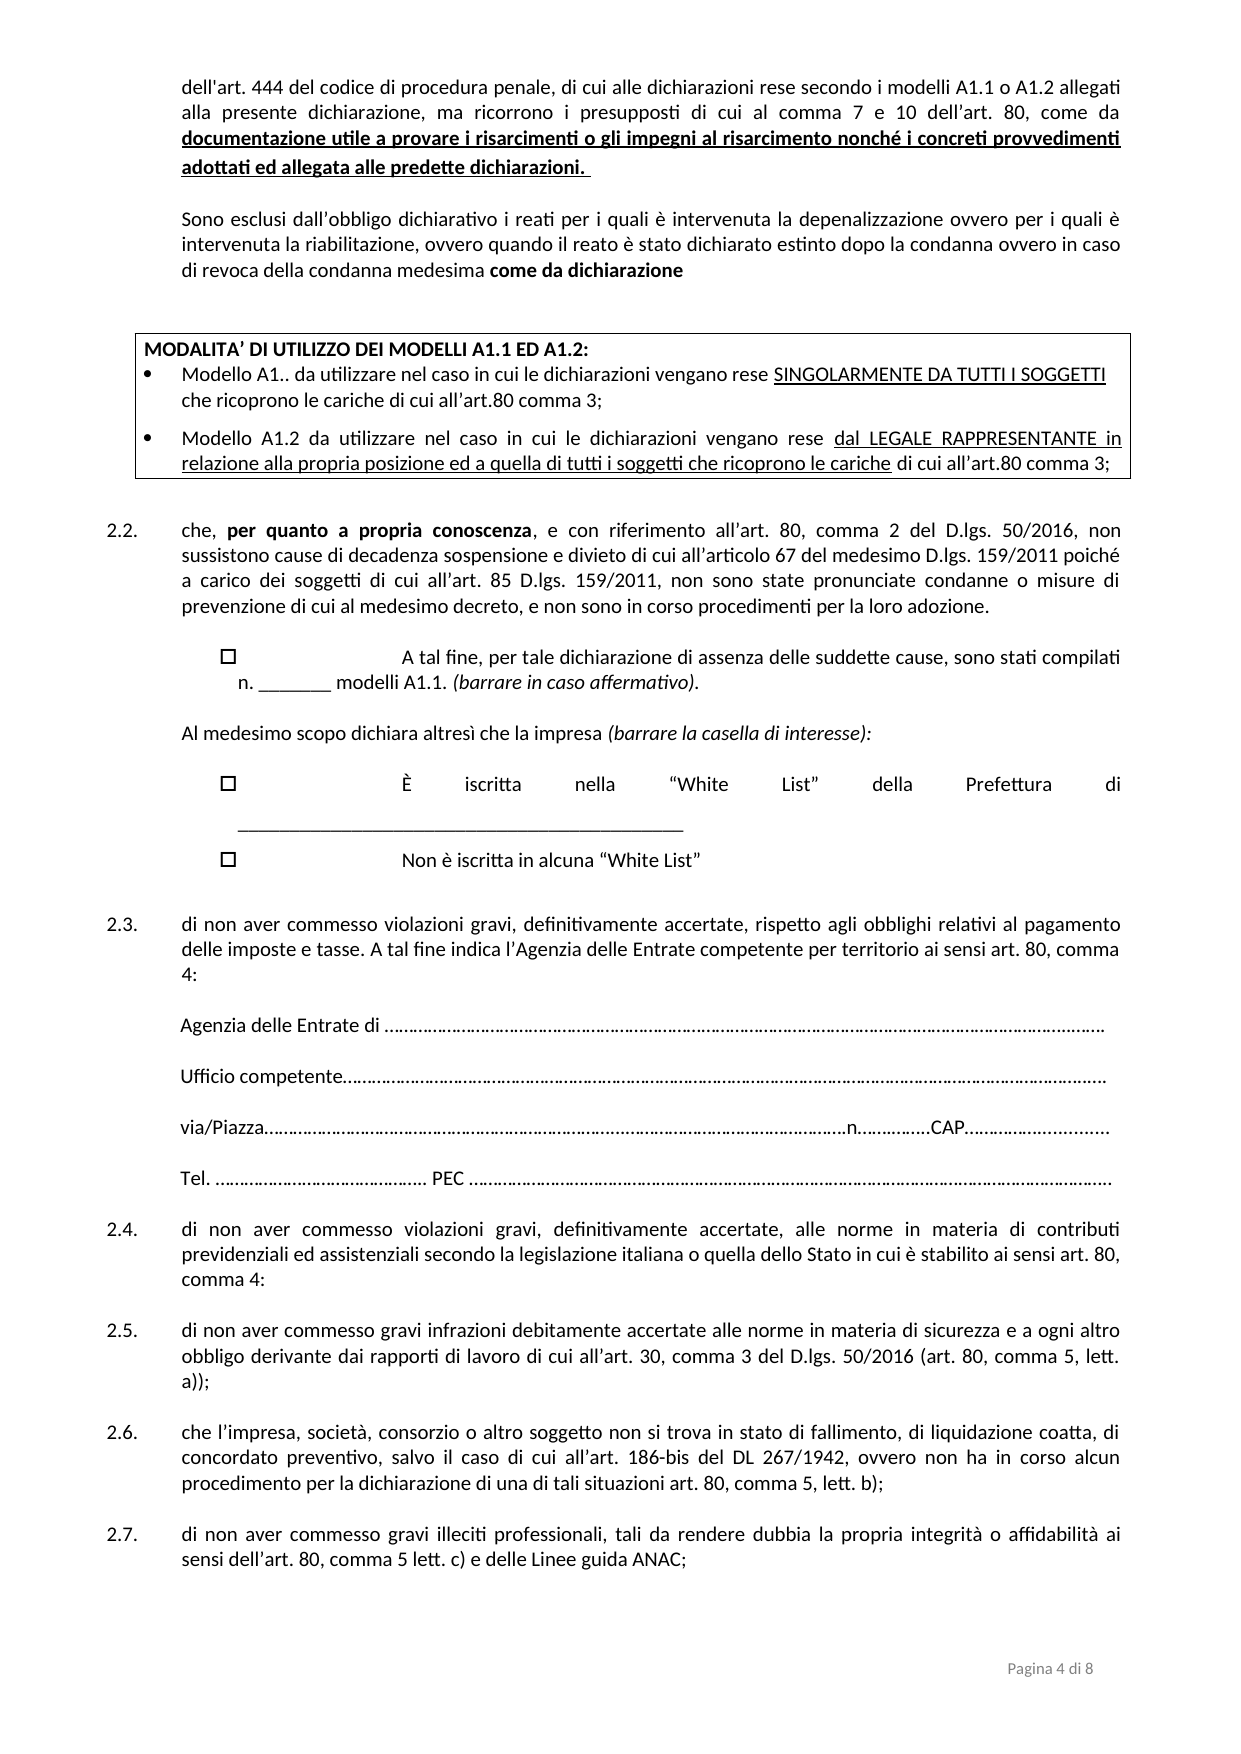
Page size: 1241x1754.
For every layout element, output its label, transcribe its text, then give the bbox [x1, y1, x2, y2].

list che l’impresa, società, consorzio o altro soggetto non si trova in stato di fallimento, di liquidazione coatta, di concordato preventivo, salvo il caso di cui all’art. 186-bis del DL 267/1942, ovvero non ha in corso alcun procedimento per la dichiarazione di una di tali situazioni art. 80, comma 5, lett. b); [106, 1419, 1122, 1495]
list di non aver commesso violazioni gravi, definitivamente accertate, rispetto agli obblighi relativi al pagamento delle imposte e tasse. A tal fine indica l’Agenzia delle Entrate competente per territorio ai sensi art. 80, comma 4: [106, 911, 1122, 987]
list Non è iscritta in alcuna “White List” [219, 847, 1122, 873]
list di non aver commesso violazioni gravi, definitivamente accertate, alle norme in materia di contributi previdenziali ed assistenziali secondo la legislazione italiana o quella dello Stato in cui è stabilito ai sensi art. 80, comma 4: [106, 1216, 1122, 1292]
list di non aver commesso gravi illeciti professionali, tali da rendere dubbia la propria integrità o affidabilità ai sensi dell’art. 80, comma 5 lett. c) e delle Linee guida ANAC; [106, 1521, 1122, 1572]
text Sono esclusi dall’obbligo dichiarativo i reati per i quali è intervenuta la depenalizzazione ovvero per i quali è intervenuta la riabilitazione, ovvero quando il reato è stato dichiarato estinto dopo la condanna ovvero in caso di revoca della condanna medesima come da dichiarazione [181, 206, 1122, 282]
text Agenzia delle Entrate di ……………………………………………………………………………………………………………………………..……. [180, 1012, 1122, 1038]
text MODALITA’ DI UTILIZZO DEI MODELLI A1.1 ED A1.2: [136, 334, 1130, 358]
list Modello A1.. da utilizzare nel caso in cui le dichiarazioni vengano rese SINGOLARMENTE DA TUTTI I SOGGETTI che ricoprono le cariche di cui all’art.80 comma 3; [136, 358, 1130, 412]
list A tal fine, per tale dichiarazione di assenza delle suddette cause, sono stati compilati n. _______ modelli A1.1. (barrare in caso affermativo). [219, 644, 1122, 695]
text Ufficio competente………………………………………………………………………………………………………………………………………..…. [180, 1063, 1122, 1089]
list di non aver commesso gravi infrazioni debitamente accertate alle norme in materia di sicurezza e a ogni altro obbligo derivante dai rapporti di lavoro di cui all’art. 30, comma 3 del D.lgs. 50/2016 (art. 80, comma 5, lett. a)); [106, 1317, 1122, 1394]
list che, per quanto a propria conoscenza, e con riferimento all’art. 80, comma 2 del D.lgs. 50/2016, non sussistono cause di decadenza sospensione e divieto di cui all’articolo 67 del medesimo D.lgs. 159/2011 poiché a carico dei soggetti di cui all’art. 85 D.lgs. 159/2011, non sono state pronunciate condanne o misure di prevenzione di cui al medesimo decreto, e non sono in corso procedimenti per la loro adozione. [106, 517, 1122, 618]
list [181, 74, 1122, 181]
text via/Piazza………………………………………………………………...……………………………………….n…….……..CAP…………….............. [180, 1114, 1122, 1139]
list È iscritta nella “White List” della Prefettura di ___________________________________________ [219, 771, 1122, 834]
text Al medesimo scopo dichiara altresì che la impresa (barrare la casella di interesse): [106, 720, 1122, 746]
list Modello A1.2 da utilizzare nel caso in cui le dichiarazioni vengano rese dal LEGALE RAPPRESENTANTE in relazione alla propria posizione ed a quella di tutti i soggetti che ricoprono le cariche di cui all’art.80 comma 3; [136, 422, 1130, 478]
text Tel. …………………………………….. PEC …………………………………………………………………………………………………………………….. [180, 1165, 1122, 1190]
